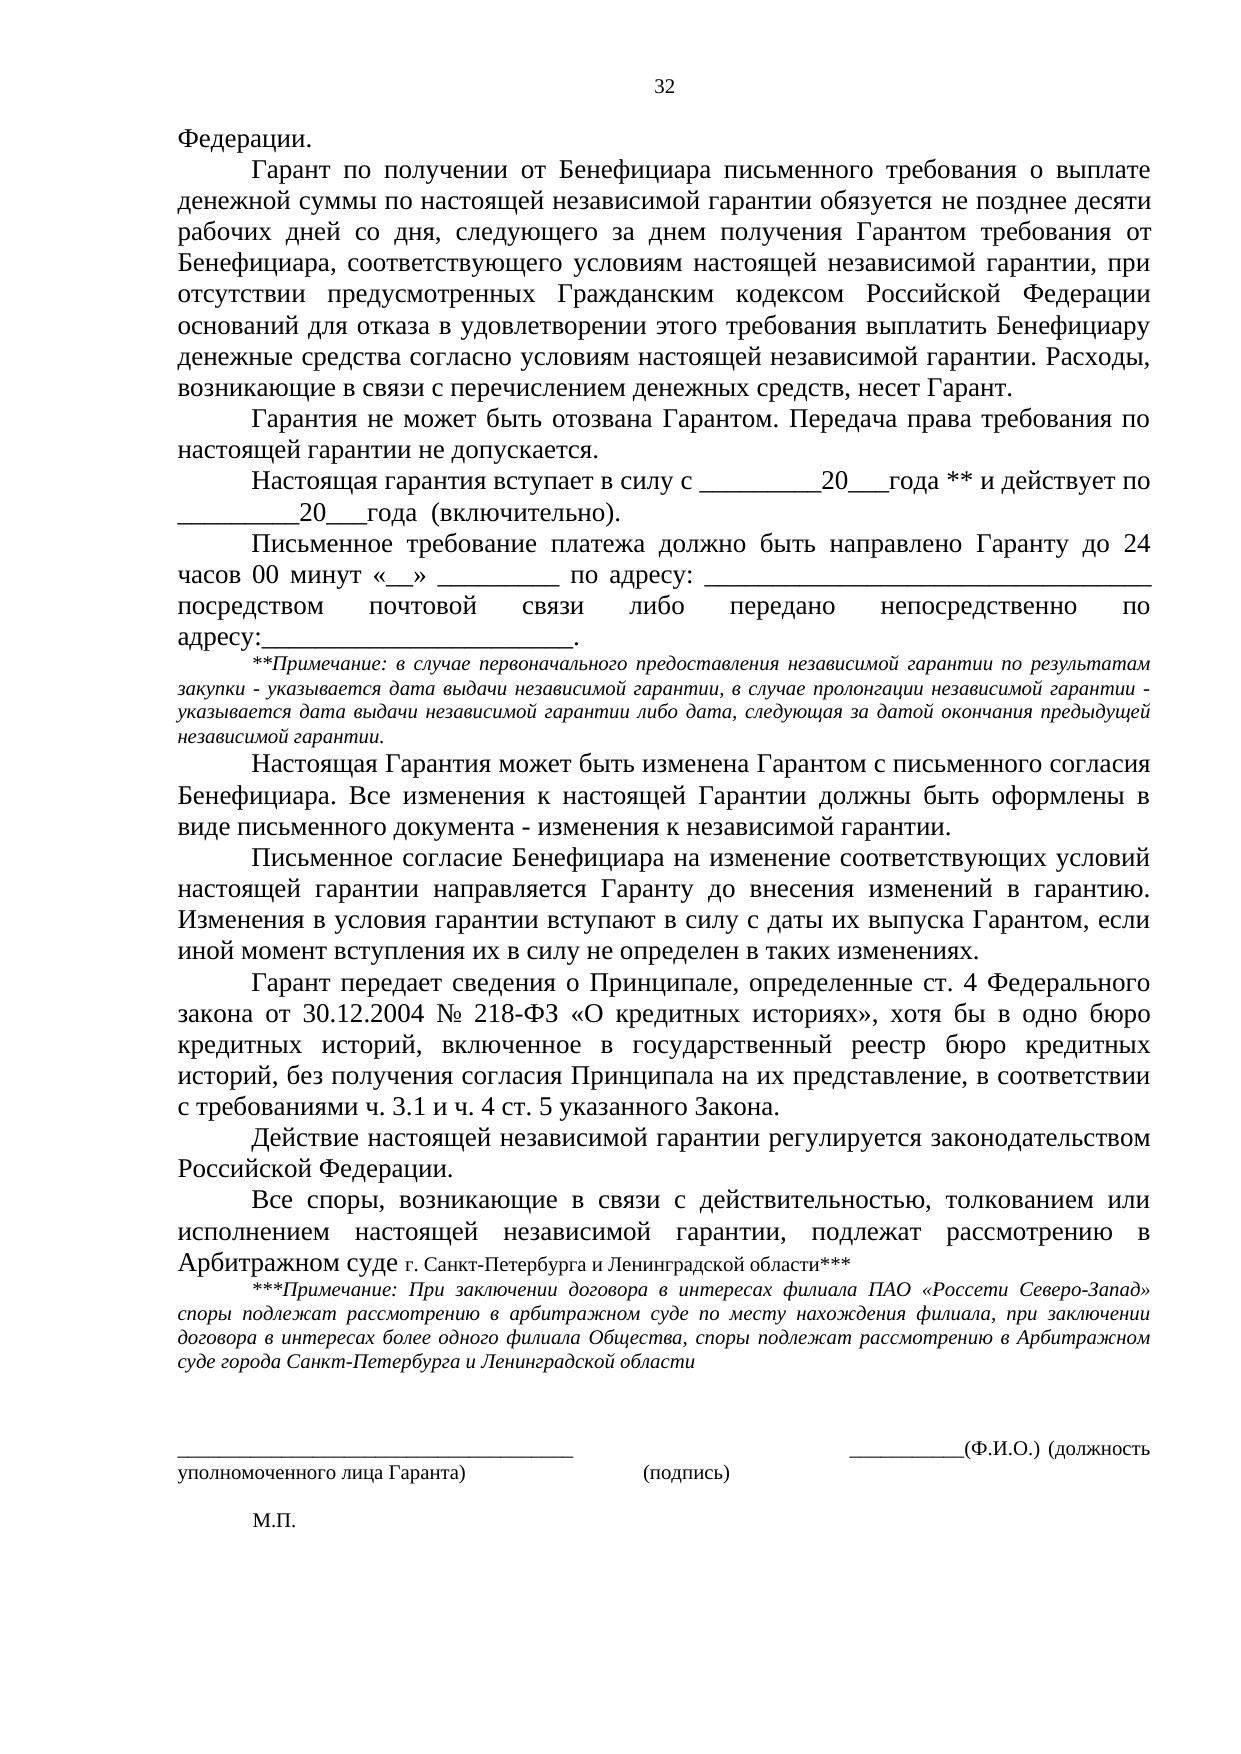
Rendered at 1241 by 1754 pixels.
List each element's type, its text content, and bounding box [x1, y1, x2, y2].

text М.П. [252, 1508, 1152, 1532]
text Гарант передает сведения о Принципале, определенные ст. 4 Федерального закона от 30.12.2004 № 218-ФЗ «О кредитных историях», хотя бы в одно бюро кредитных историй, включенное в государственный реестр бюро кредитных историй, без получения согласия Принципала на их представление, в соответствии с требованиями ч. 3.1 и ч. 4 ст. 5 указанного Закона. [177, 966, 1152, 1121]
text Настоящая гарантия вступает в силу с _________20___года ** и действует по _________20___года (включительно). [177, 464, 1152, 527]
text Гарантия не может быть отозвана Гарантом. Передача права требования по настоящей гарантии не допускается. [177, 402, 1152, 464]
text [177, 122, 1152, 153]
text Действие настоящей независимой гарантии регулируется законодательством Российской Федерации. [177, 1121, 1152, 1184]
text **Примечание: в случае первоначального предоставления независимой гарантии по результатам закупки - указывается дата выдачи независимой гарантии, в случае пролонгации независимой гарантии - указывается дата выдачи независимой гарантии либо дата, следующая за датой окончания предыдущей независимой гарантии. [177, 651, 1152, 748]
text Все споры, возникающие в связи с действительностью, толкованием или исполнением настоящей независимой гарантии, подлежат рассмотрению в Арбитражном суде г. Санкт-Петербурга и Ленинградской области*** [177, 1184, 1152, 1277]
text ***Примечание: При заключении договора в интересах филиала ПАО «Россети Северо-Запад» споры подлежат рассмотрению в арбитражном суде по месту нахождения филиала, при заключении договора в интересах более одного филиала Общества, споры подлежат рассмотрению в Арбитражном суде города Санкт-Петербурга и Ленинградской области [177, 1277, 1152, 1373]
text Письменное требование платежа должно быть направлено Гаранту до 24 часов 00 минут «__» _________ по адресу: _________________________________ посредством почтовой связи либо передано непосредственно по адресу:_______________________. [177, 527, 1152, 651]
text Гарант по получении от Бенефициара письменного требования о выплате денежной суммы по настоящей независимой гарантии обязуется не позднее десяти рабочих дней со дня, следующего за днем получения Гарантом требования от Бенефициара, соответствующего условиям настоящей независимой гарантии, при отсутствии предусмотренных Гражданским кодексом Российской Федерации оснований для отказа в удовлетворении этого требования выплатить Бенефициару денежные средства согласно условиям настоящей независимой гарантии. Расходы, возникающие в связи с перечислением денежных средств, несет Гарант. [177, 153, 1152, 402]
text Письменное согласие Бенефициара на изменение соответствующих условий настоящей гарантии направляется Гаранту до внесения изменений в гарантию. Изменения в условия гарантии вступают в силу с даты их выпуска Гарантом, если иной момент вступления их в силу не определен в таких изменениях. [177, 841, 1152, 966]
text ______________________________________ ___________(Ф.И.О.) (должность уполномоченного лица Гаранта) (подпись) [177, 1436, 1152, 1484]
text Настоящая Гарантия может быть изменена Гарантом с письменного согласия Бенефициара. Все изменения к настоящей Гарантии должны быть оформлены в виде письменного документа - изменения к независимой гарантии. [177, 748, 1152, 841]
